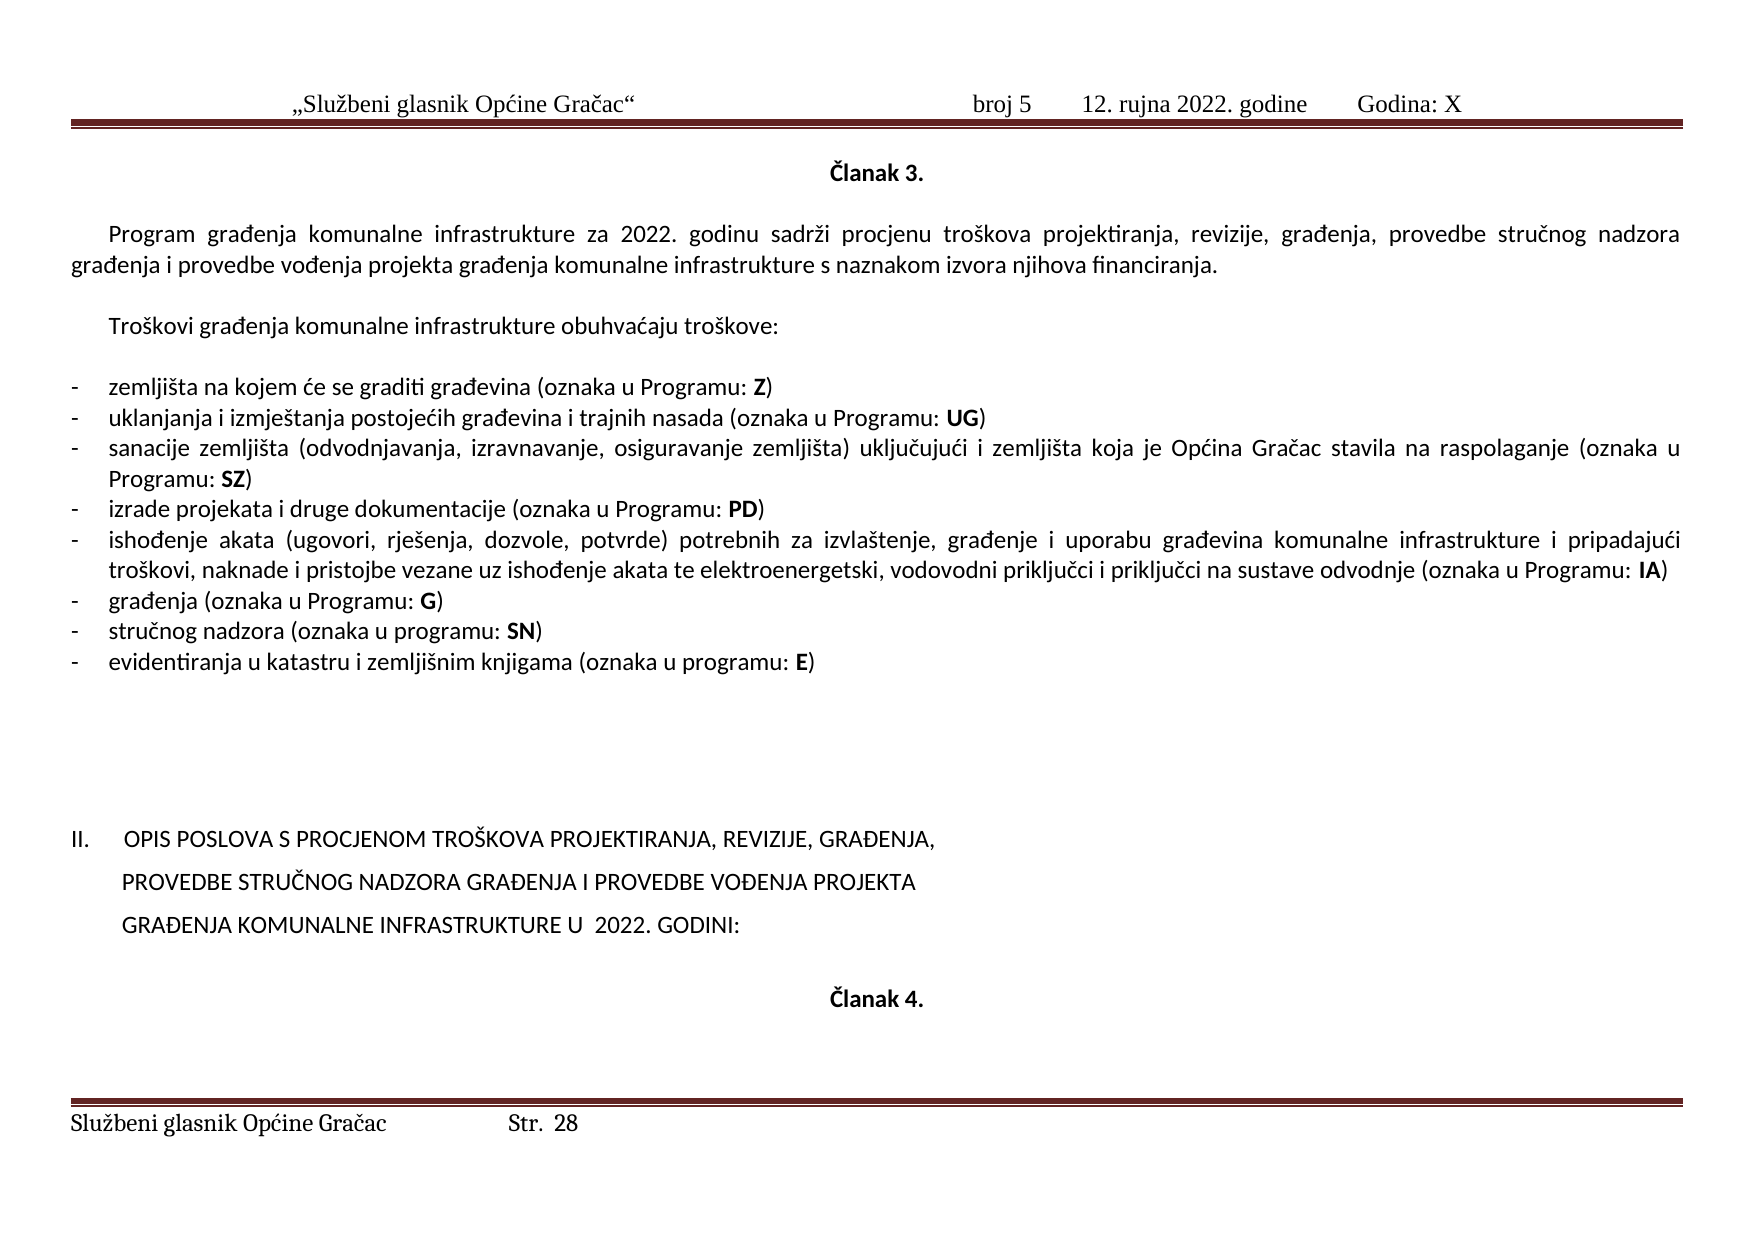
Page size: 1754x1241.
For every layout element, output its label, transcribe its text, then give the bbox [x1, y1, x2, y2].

list građenja (oznaka u Programu: G) [71, 585, 1683, 615]
list sanacije zemljišta (odvodnjavanja, izravnavanje, osiguravanje zemljišta) uključujući i zemljišta koja je Općina Gračac stavila na raspolaganje (oznaka u Programu: SZ) [71, 432, 1683, 493]
text Članak 3. [71, 158, 1683, 188]
list izrade projekata i druge dokumentacije (oznaka u Programu: PD) [71, 493, 1683, 524]
text PROVEDBE STRUČNOG NADZORA GRAĐENJA I PROVEDBE VOĐENJA PROJEKTA [71, 867, 1683, 897]
text Program građenja komunalne infrastrukture za 2022. godinu sadrži procjenu troškova projektiranja, revizije, građenja, provedbe stručnog nadzora građenja i provedbe vođenja projekta građenja komunalne infrastrukture s naznakom izvora njihova financiranja. [71, 219, 1683, 280]
text Članak 4. [71, 983, 1683, 1014]
text II. OPIS POSLOVA S PROCJENOM TROŠKOVA PROJEKTIRANJA, REVIZIJE, GRAĐENJA, [71, 823, 1683, 854]
list stručnog nadzora (oznaka u programu: SN) [71, 615, 1683, 646]
list ishođenje akata (ugovori, rješenja, dozvole, potvrde) potrebnih za izvlaštenje, građenje i uporabu građevina komunalne infrastrukture i pripadajući troškovi, naknade i pristojbe vezane uz ishođenje akata te elektroenergetski, vodovodni priključci i priključci na sustave odvodnje (oznaka u Programu: IA) [71, 524, 1683, 585]
list evidentiranja u katastru i zemljišnim knjigama (oznaka u programu: E) [71, 646, 1683, 676]
list zemljišta na kojem će se graditi građevina (oznaka u Programu: Z) [71, 371, 1683, 402]
text Troškovi građenja komunalne infrastrukture obuhvaćaju troškove: [71, 310, 1683, 341]
list uklanjanja i izmještanja postojećih građevina i trajnih nasada (oznaka u Programu: UG) [71, 402, 1683, 432]
text GRAĐENJA KOMUNALNE INFRASTRUKTURE U 2022. GODINI: [71, 909, 1683, 940]
